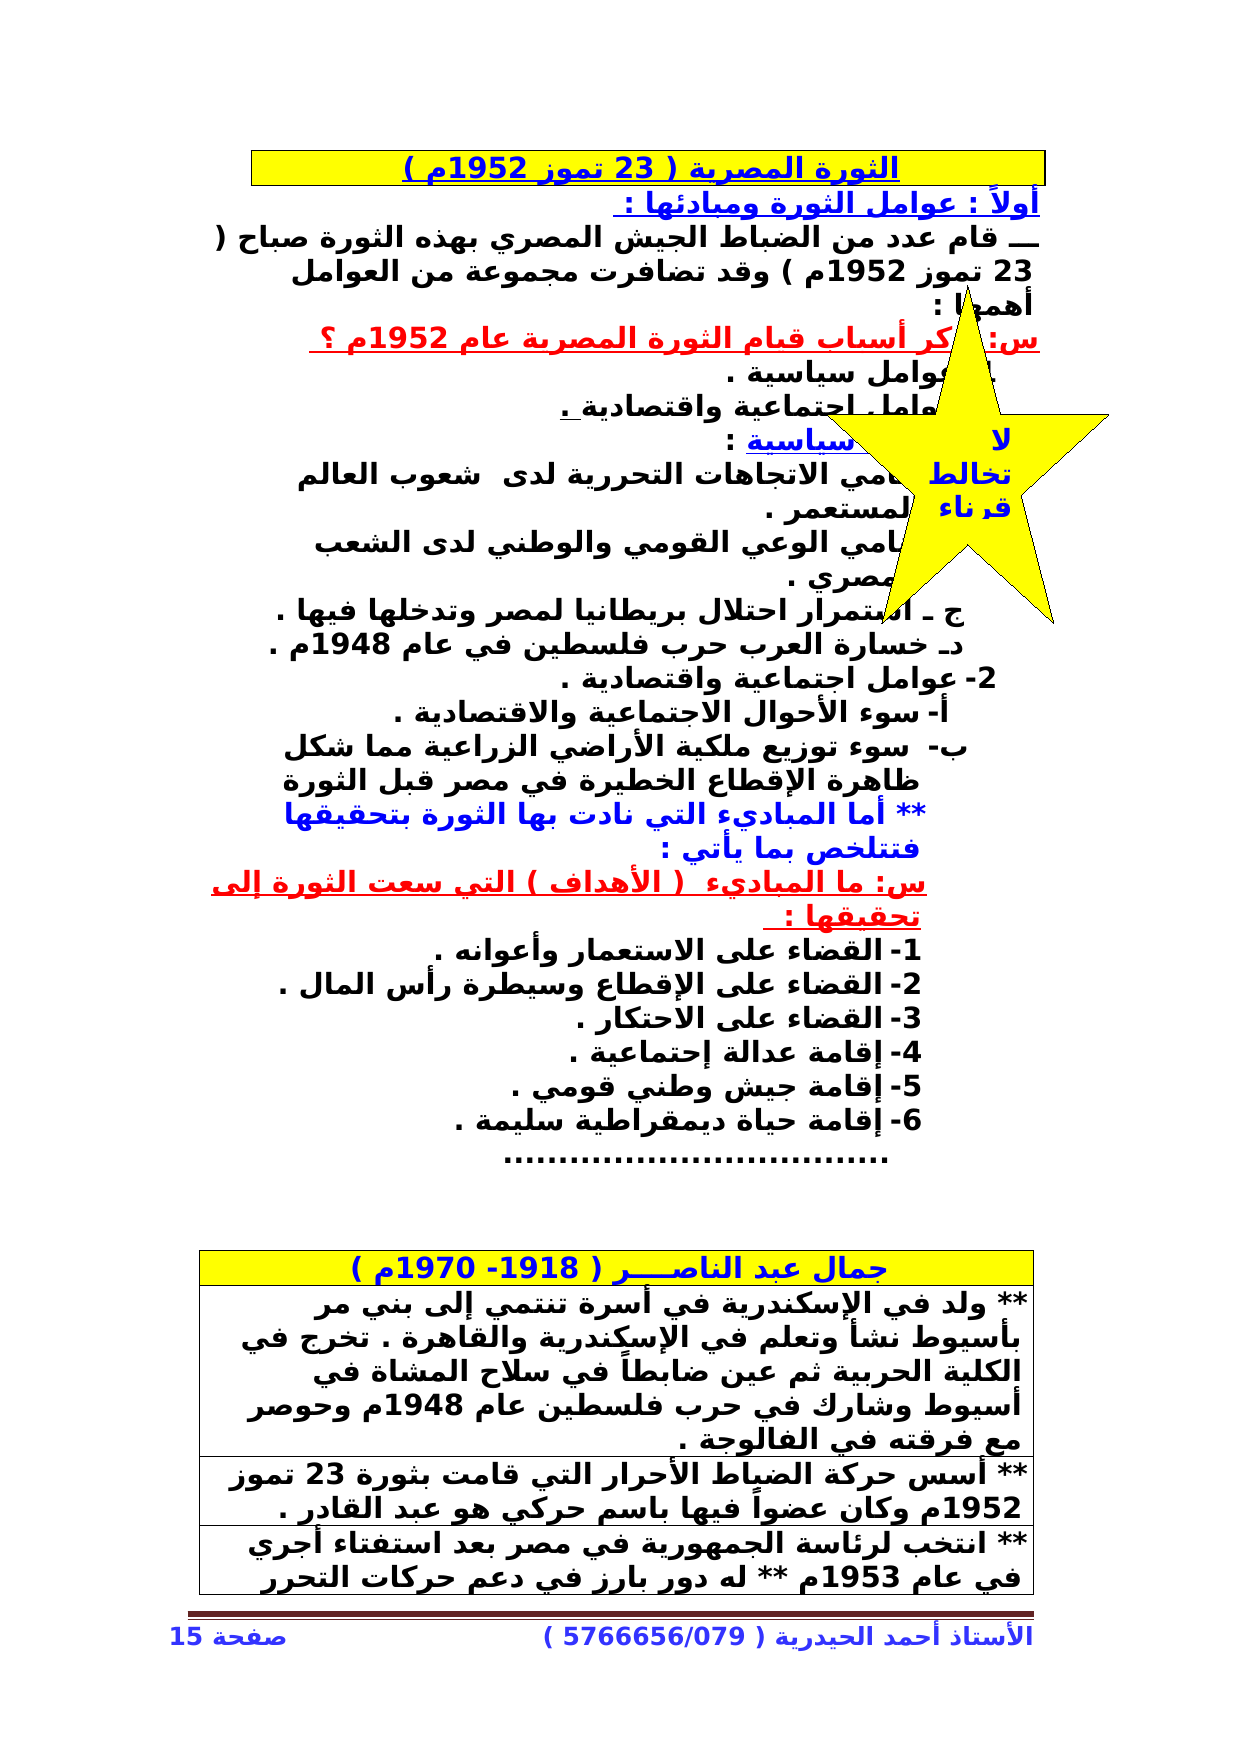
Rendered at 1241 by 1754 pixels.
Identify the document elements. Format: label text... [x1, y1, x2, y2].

text ـــ قام عدد من الضباط الجيش المصري بهذه الثورة صباح ( 23 تموز 1952م ) وقد تضافرت مجموعة من العوامل أهمها : [187, 220, 1040, 322]
list إقامة جيش وطني قومي . [187, 1069, 890, 1103]
table_cell ** ولد في الإسكندرية في أسرة تنتمي إلى بني مر بأسيوط نشأ وتعلم في الإسكندرية والقاهرة . تخرج في الكلية الحربية ثم عين ضابطاً في سلاح المشاة في أسيوط وشارك في حرب فلسطين عام 1948م وحوصر مع فرقته في الفالوجة . [200, 1286, 1033, 1456]
text س: ما المباديء ( الأهداف ) التي سعت الثورة إلى تحقيقها : [187, 865, 927, 933]
list القضاء على الاحتكار . [187, 1001, 890, 1035]
text ** أما المباديء التي نادت بها الثورة بتحقيقها فتتلخص بما يأتي : [187, 797, 927, 865]
list تنامي الاتجاهات التحررية لدى شعوب العالم المستعمر . [187, 458, 914, 526]
list عوامل اجتماعية واقتصادية . [187, 390, 941, 424]
text دـ خسارة العرب حرب فلسطين في عام 1948م . [187, 627, 965, 661]
table_cell الثورة المصرية ( 23 تموز 1952م ) [252, 151, 1044, 185]
list عوامل سياسية . [187, 356, 949, 390]
text ................................... [187, 1137, 890, 1171]
text أولاً : عوامل الثورة ومبادئها : [187, 186, 1040, 220]
text ج ـ استمرار احتلال بريطانيا لمصر وتدخلها فيها . [187, 593, 889, 627]
list سوء توزيع ملكية الأراضي الزراعية مما شكل ظاهرة الإقطاع الخطيرة في مصر قبل الثورة [187, 729, 927, 797]
list تنامي الوعي القومي والوطني لدى الشعب المصري . [187, 526, 906, 593]
list القضاء على الإقطاع وسيطرة رأس المال . [187, 967, 890, 1001]
list إقامة عدالة إحتماعية . [187, 1035, 890, 1069]
list عوامل سياسية : [187, 424, 873, 458]
list إقامة حياة ديمقراطية سليمة . [187, 1103, 890, 1137]
text ج ـ استمرار احتلال بريطانيا لمصر وتدخلها فيها . [830, 593, 965, 627]
table_header جمال عبد الناصــــر ( 1918- 1970م ) [200, 1251, 1033, 1285]
text س: أذكر أسباب قيام الثورة المصرية عام 1952م ؟ [187, 322, 958, 356]
table_cell ** أسس حركة الضباط الأحرار التي قامت بثورة 23 تموز 1952م وكان عضواً فيها باسم حركي هو عبد القادر . [200, 1457, 1033, 1525]
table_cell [200, 1526, 1033, 1594]
list سوء الأحوال الاجتماعية والاقتصادية . [187, 695, 927, 729]
list عوامل اجتماعية واقتصادية . [187, 661, 965, 695]
list القضاء على الاستعمار وأعوانه . [187, 933, 890, 967]
